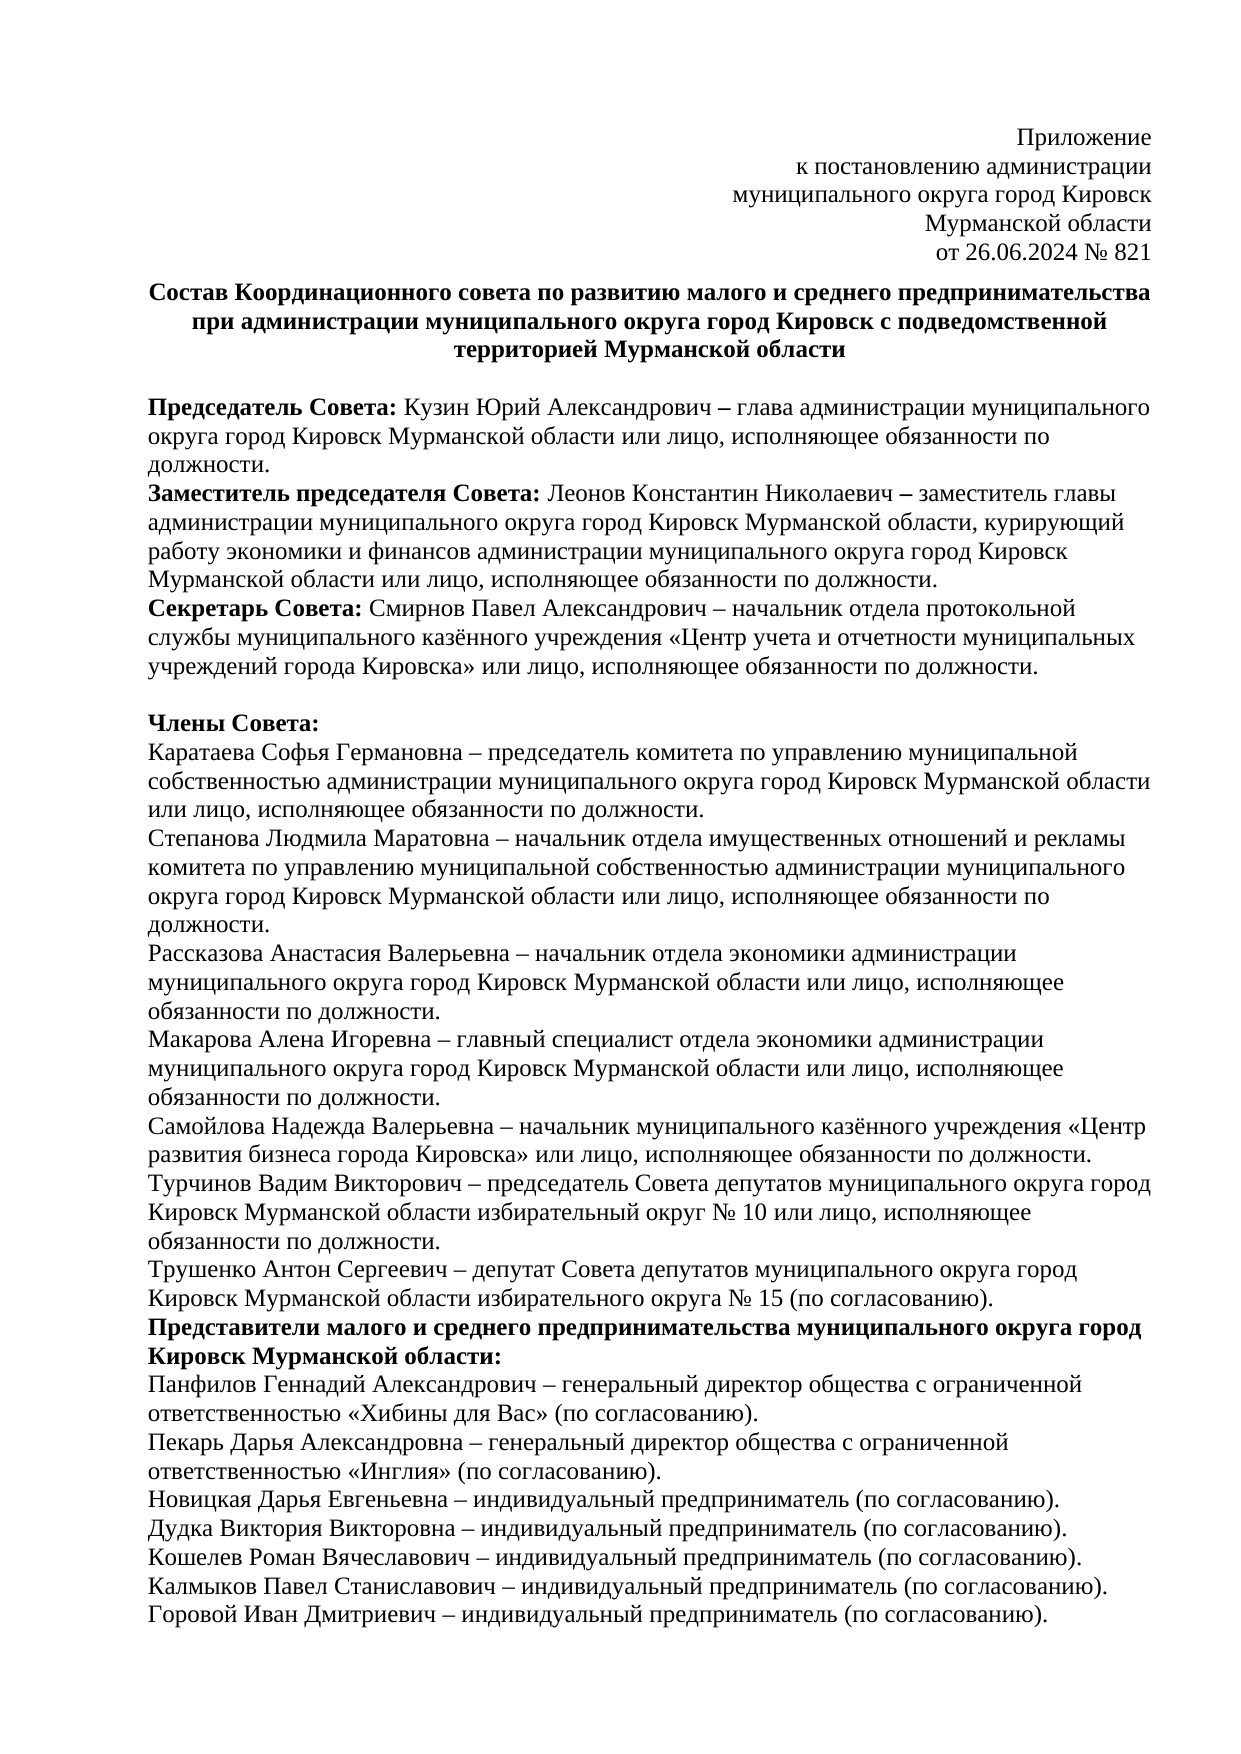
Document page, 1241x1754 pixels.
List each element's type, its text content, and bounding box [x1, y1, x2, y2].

text Председатель Совета: Кузин Юрий Александрович – глава администрации муниципального округа город Кировск Мурманской области или лицо, исполняющее обязанности по должности. [148, 392, 1152, 478]
text Состав Координационного совета по развитию малого и среднего предпринимательства при администрации муниципального округа город Кировск с подведомственной территорией Мурманской области [148, 277, 1152, 363]
text Заместитель председателя Совета: Леонов Константин Николаевич – заместитель главы администрации муниципального округа город Кировск Мурманской области, курирующий работу экономики и финансов администрации муниципального округа город Кировск Мурманской области или лицо, исполняющее обязанности по должности. [148, 478, 1152, 593]
text Пекарь Дарья Александровна – генеральный директор общества с ограниченной ответственностью «Инглия» (по согласованию). [148, 1427, 1152, 1484]
text Панфилов Геннадий Александрович – генеральный директор общества с ограниченной ответственностью «Хибины для Вас» (по согласованию). [148, 1369, 1152, 1427]
text Приложение [148, 122, 1152, 151]
text Горовой Иван Дмитриевич – индивидуальный предприниматель (по согласованию). [148, 1599, 1152, 1628]
text Новицкая Дарья Евгеньевна – индивидуальный предприниматель (по согласованию). [148, 1484, 1152, 1513]
text к постановлению администрации [148, 151, 1152, 179]
text муниципального округа город Кировск [148, 179, 1152, 208]
text Секретарь Совета: Смирнов Павел Александрович – начальник отдела протокольной службы муниципального казённого учреждения «Центр учета и отчетности муниципальных учреждений города Кировска» или лицо, исполняющее обязанности по должности. [148, 593, 1152, 679]
text Представители малого и среднего предпринимательства муниципального округа город Кировск Мурманской области: [148, 1312, 1152, 1369]
text Калмыков Павел Станиславович – индивидуальный предприниматель (по согласованию). [148, 1571, 1152, 1599]
text Члены Совета: [148, 708, 1152, 737]
text Степанова Людмила Маратовна – начальник отдела имущественных отношений и рекламы комитета по управлению муниципальной собственностью администрации муниципального округа город Кировск Мурманской области или лицо, исполняющее обязанности по должности. [148, 823, 1152, 938]
text Рассказова Анастасия Валерьевна – начальник отдела экономики администрации муниципального округа город Кировск Мурманской области или лицо, исполняющее обязанности по должности. [148, 938, 1152, 1024]
text Самойлова Надежда Валерьевна – начальник муниципального казённого учреждения «Центр развития бизнеса города Кировска» или лицо, исполняющее обязанности по должности. [148, 1111, 1152, 1168]
text Макарова Алена Игоревна – главный специалист отдела экономики администрации муниципального округа город Кировск Мурманской области или лицо, исполняющее обязанности по должности. [148, 1024, 1152, 1111]
text Дудка Виктория Викторовна – индивидуальный предприниматель (по согласованию). [148, 1513, 1152, 1542]
text Мурманской области [148, 208, 1152, 237]
text Кошелев Роман Вячеславович – индивидуальный предприниматель (по согласованию). [148, 1542, 1152, 1571]
text от 26.06.2024 № 821 [148, 237, 1152, 266]
text Каратаева Софья Германовна – председатель комитета по управлению муниципальной собственностью администрации муниципального округа город Кировск Мурманской области или лицо, исполняющее обязанности по должности. [148, 737, 1152, 823]
text Трушенко Антон Сергеевич – депутат Совета депутатов муниципального округа город Кировск Мурманской области избирательного округа № 15 (по согласованию). [148, 1254, 1152, 1312]
text Турчинов Вадим Викторович – председатель Совета депутатов муниципального округа город Кировск Мурманской области избирательный округ № 10 или лицо, исполняющее обязанности по должности. [148, 1168, 1152, 1254]
